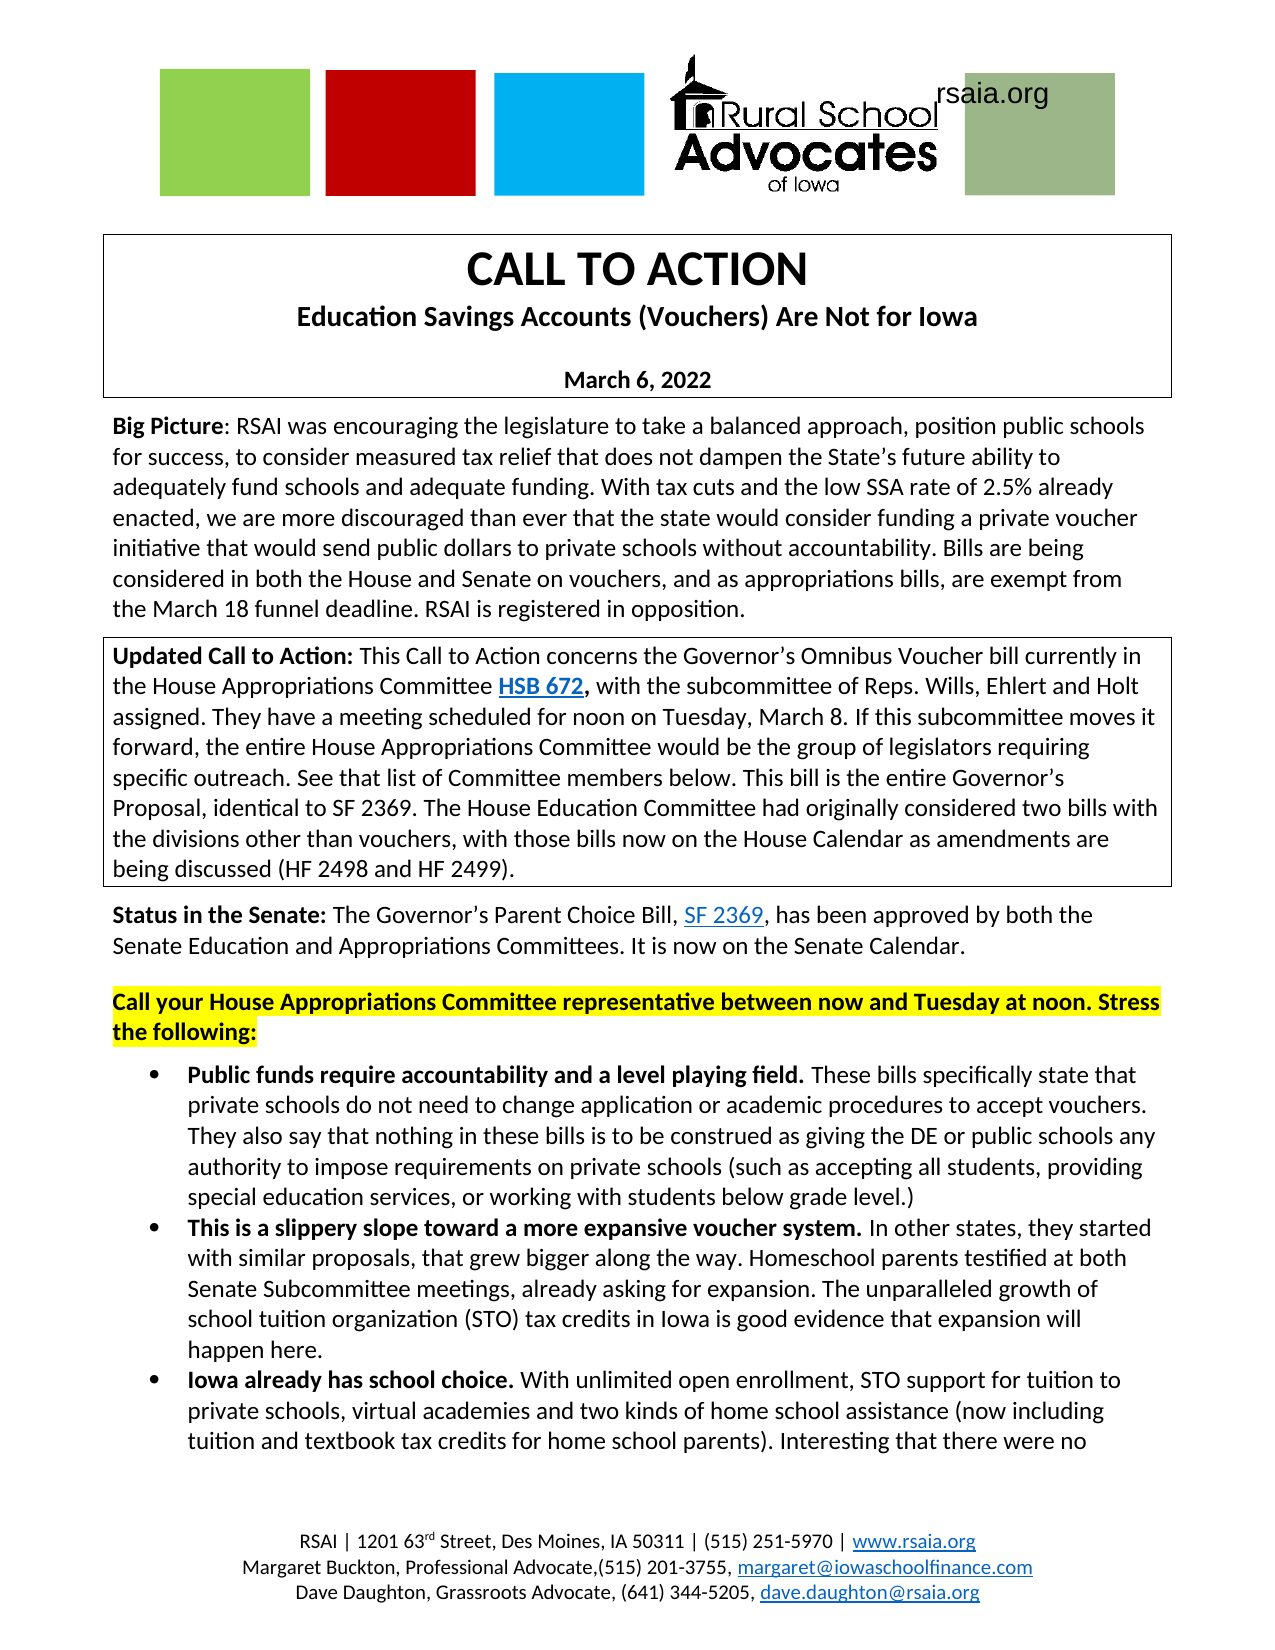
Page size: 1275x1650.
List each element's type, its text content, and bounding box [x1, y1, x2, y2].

picture [660, 41, 949, 207]
text Updated Call to Action: This Call to Action concerns the Governor’s Omnibus Voucher bill currently in the House Appropriations Committee HSB 672, with the subcommittee of Reps. Wills, Ehlert and Holt assigned. They have a meeting scheduled for noon on Tuesday, March 8. If this subcommittee moves it forward, the entire House Appropriations Committee would be the group of legislators requiring specific outreach. See that list of Committee members below. This bill is the entire Governor’s Proposal, identical to SF 2369. The House Education Committee had originally considered two bills with the divisions other than vouchers, with those bills now on the House Calendar as amendments are being discussed (HF 2498 and HF 2499). [104, 638, 1171, 886]
text Call your House Appropriations Committee representative between now and Tuesday at noon. Stress the following: [257, 986, 1162, 1047]
text Big Picture: RSAI was encouraging the legislature to take a balanced approach, position public schools for success, to consider measured tax relief that does not dampen the State’s future ability to adequately fund schools and adequate funding. With tax cuts and the low SSA rate of 2.5% already enacted, we are more discouraged than ever that the state would consider funding a private voucher initiative that would send public dollars to private schools without accountability. Bills are being considered in both the House and Senate on vouchers, and as appropriations bills, are exempt from the March 18 funnel deadline. RSAI is registered in opposition. [112, 411, 1162, 624]
text Education Savings Accounts (Vouchers) Are Not for Iowa [112, 298, 1162, 334]
text March 6, 2022 [104, 361, 1171, 397]
text CALL TO ACTION [104, 235, 1171, 298]
text Status in the Senate: The Governor’s Parent Choice Bill, SF 2369, has been approved by both the Senate Education and Appropriations Committees. It is now on the Senate Calendar. [112, 899, 1162, 961]
list This is a slippery slope toward a more expansive voucher system. In other states, they started with similar proposals, that grew bigger along the way. Homeschool parents testified at both Senate Subcommittee meetings, already asking for expansion. The unparalleled growth of school tuition organization (STO) tax credits in Iowa is good evidence that expansion will happen here. [150, 1212, 1162, 1364]
list Public funds require accountability and a level playing field. These bills specifically state that private schools do not need to change application or academic procedures to accept vouchers. They also say that nothing in these bills is to be construed as giving the DE or public schools any authority to impose requirements on private schools (such as accepting all students, providing special education services, or working with students below grade level.) [150, 1059, 1162, 1212]
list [150, 1364, 1162, 1456]
